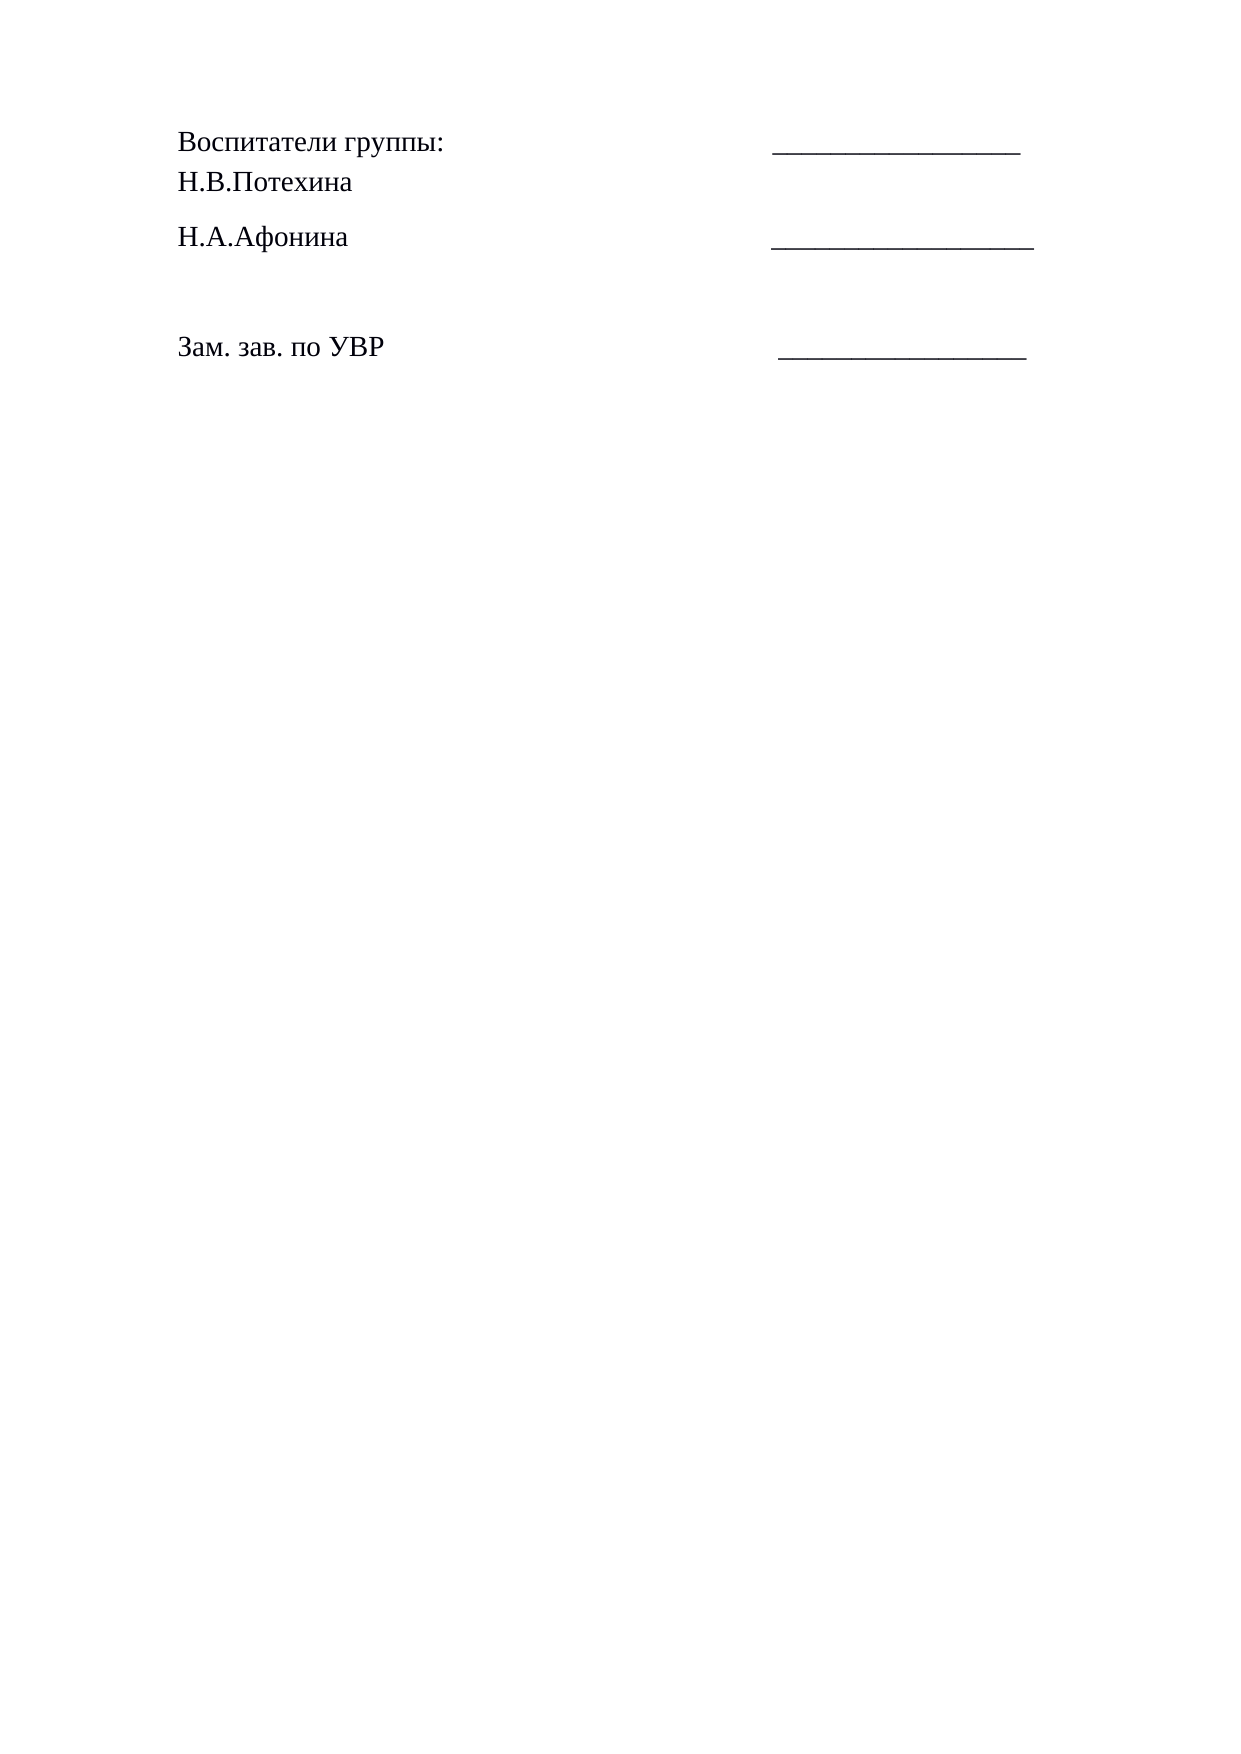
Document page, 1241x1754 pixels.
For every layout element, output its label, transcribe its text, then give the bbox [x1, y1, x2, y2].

text Н.А.Афонина __________________ [177, 219, 1181, 253]
text Зам. зав. по УВР _________________ [177, 329, 1181, 362]
text Воспитатели группы: _________________ Н.В.Потехина [177, 124, 1181, 198]
